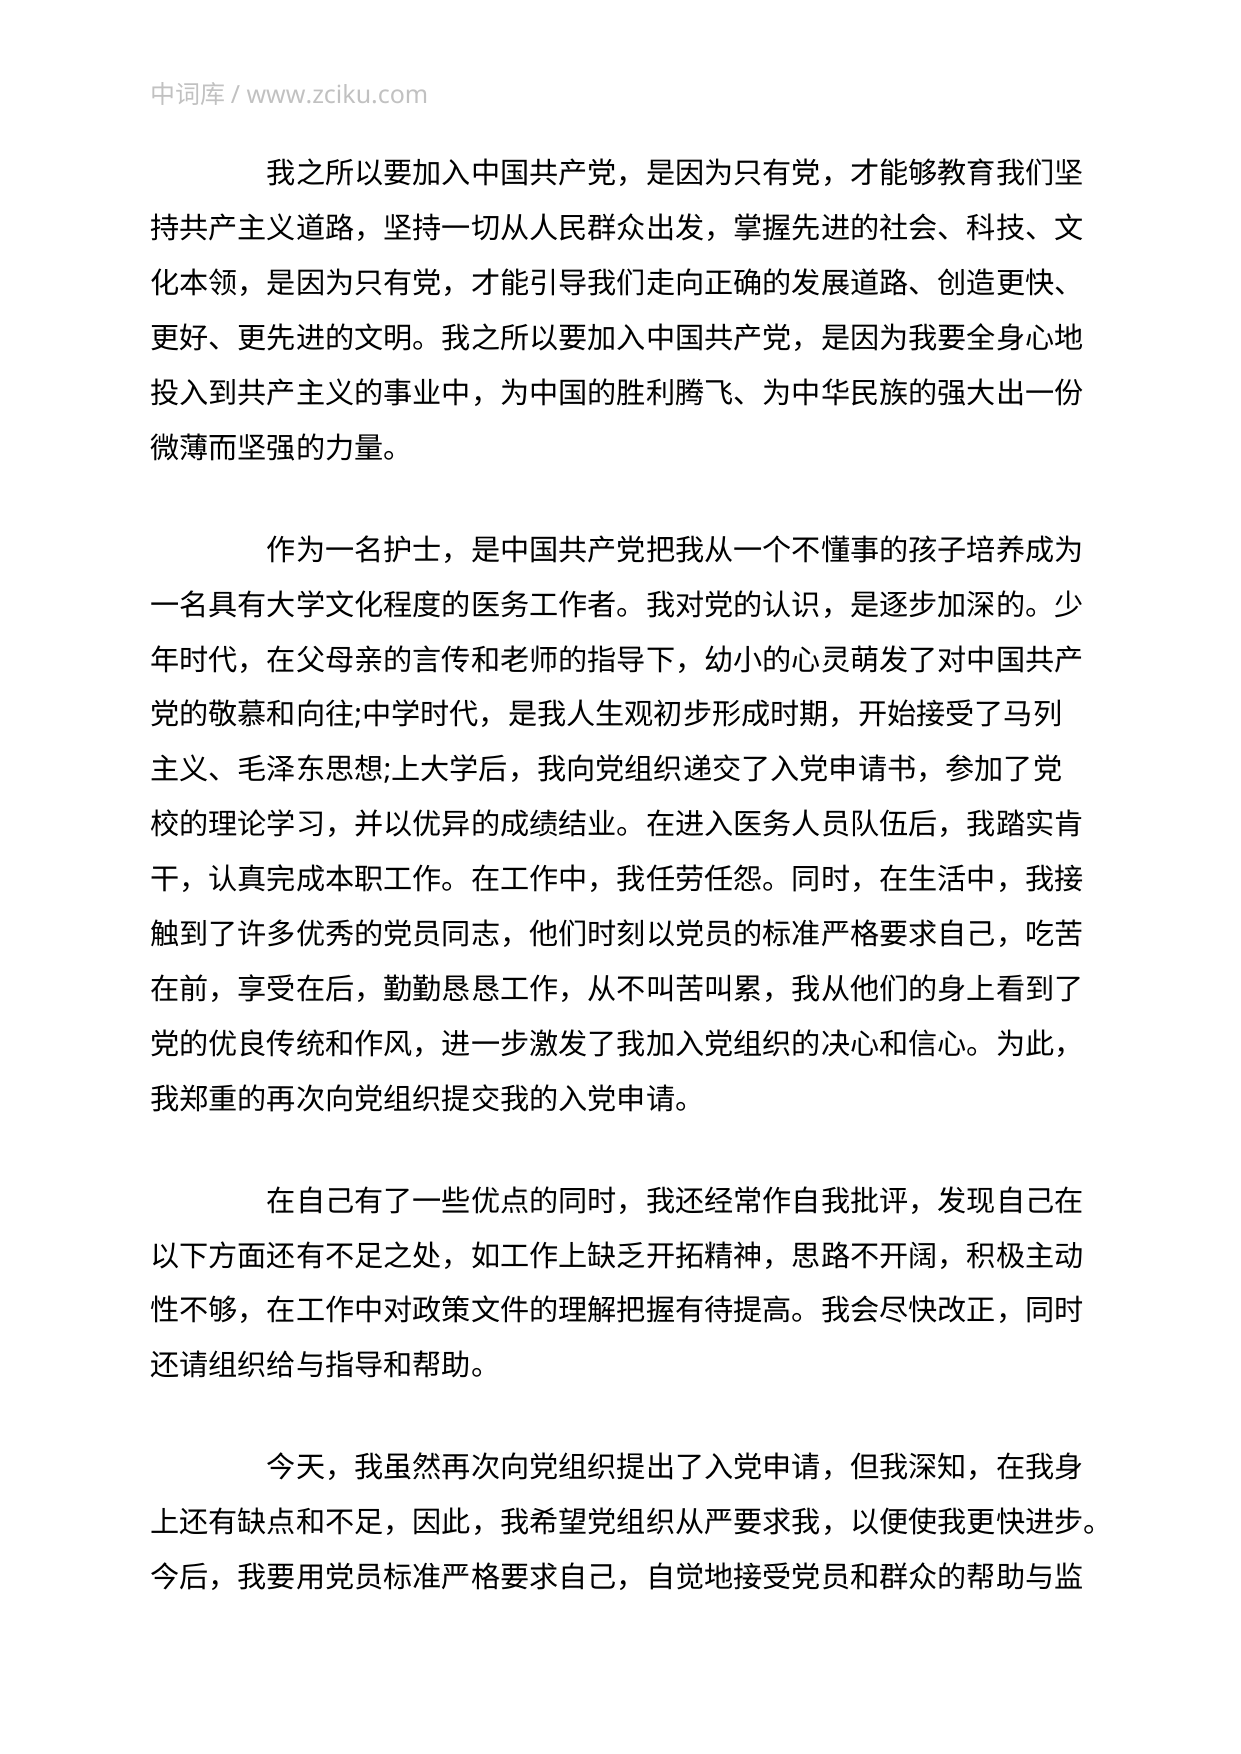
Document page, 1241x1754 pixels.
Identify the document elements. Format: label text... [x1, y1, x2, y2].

text 作为一名护士，是中国共产党把我从一个不懂事的孩子培养成为一名具有大学文化程度的医务工作者。我对党的认识，是逐步加深的。少年时代，在父母亲的言传和老师的指导下，幼小的心灵萌发了对中国共产党的敬慕和向往;中学时代，是我人生观初步形成时期，开始接受了马列主义、毛泽东思想;上大学后，我向党组织递交了入党申请书，参加了党校的理论学习，并以优异的成绩结业。在进入医务人员队伍后，我踏实肯干，认真完成本职工作。在工作中，我任劳任怨。同时，在生活中，我接触到了许多优秀的党员同志，他们时刻以党员的标准严格要求自己，吃苦在前，享受在后，勤勤恳恳工作，从不叫苦叫累，我从他们的身上看到了党的优良传统和作风，进一步激发了我加入党组织的决心和信心。为此，我郑重的再次向党组织提交我的入党申请。 [150, 526, 1090, 1118]
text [150, 1444, 1090, 1596]
text 我之所以要加入中国共产党，是因为只有党，才能够教育我们坚持共产主义道路，坚持一切从人民群众出发，掌握先进的社会、科技、文化本领，是因为只有党，才能引导我们走向正确的发展道路、创造更快、更好、更先进的文明。我之所以要加入中国共产党，是因为我要全身心地投入到共产主义的事业中，为中国的胜利腾飞、为中华民族的强大出一份微薄而坚强的力量。 [150, 150, 1090, 467]
text 在自己有了一些优点的同时，我还经常作自我批评，发现自己在以下方面还有不足之处，如工作上缺乏开拓精神，思路不开阔，积极主动性不够，在工作中对政策文件的理解把握有待提高。我会尽快改正，同时还请组织给与指导和帮助。 [150, 1177, 1090, 1384]
